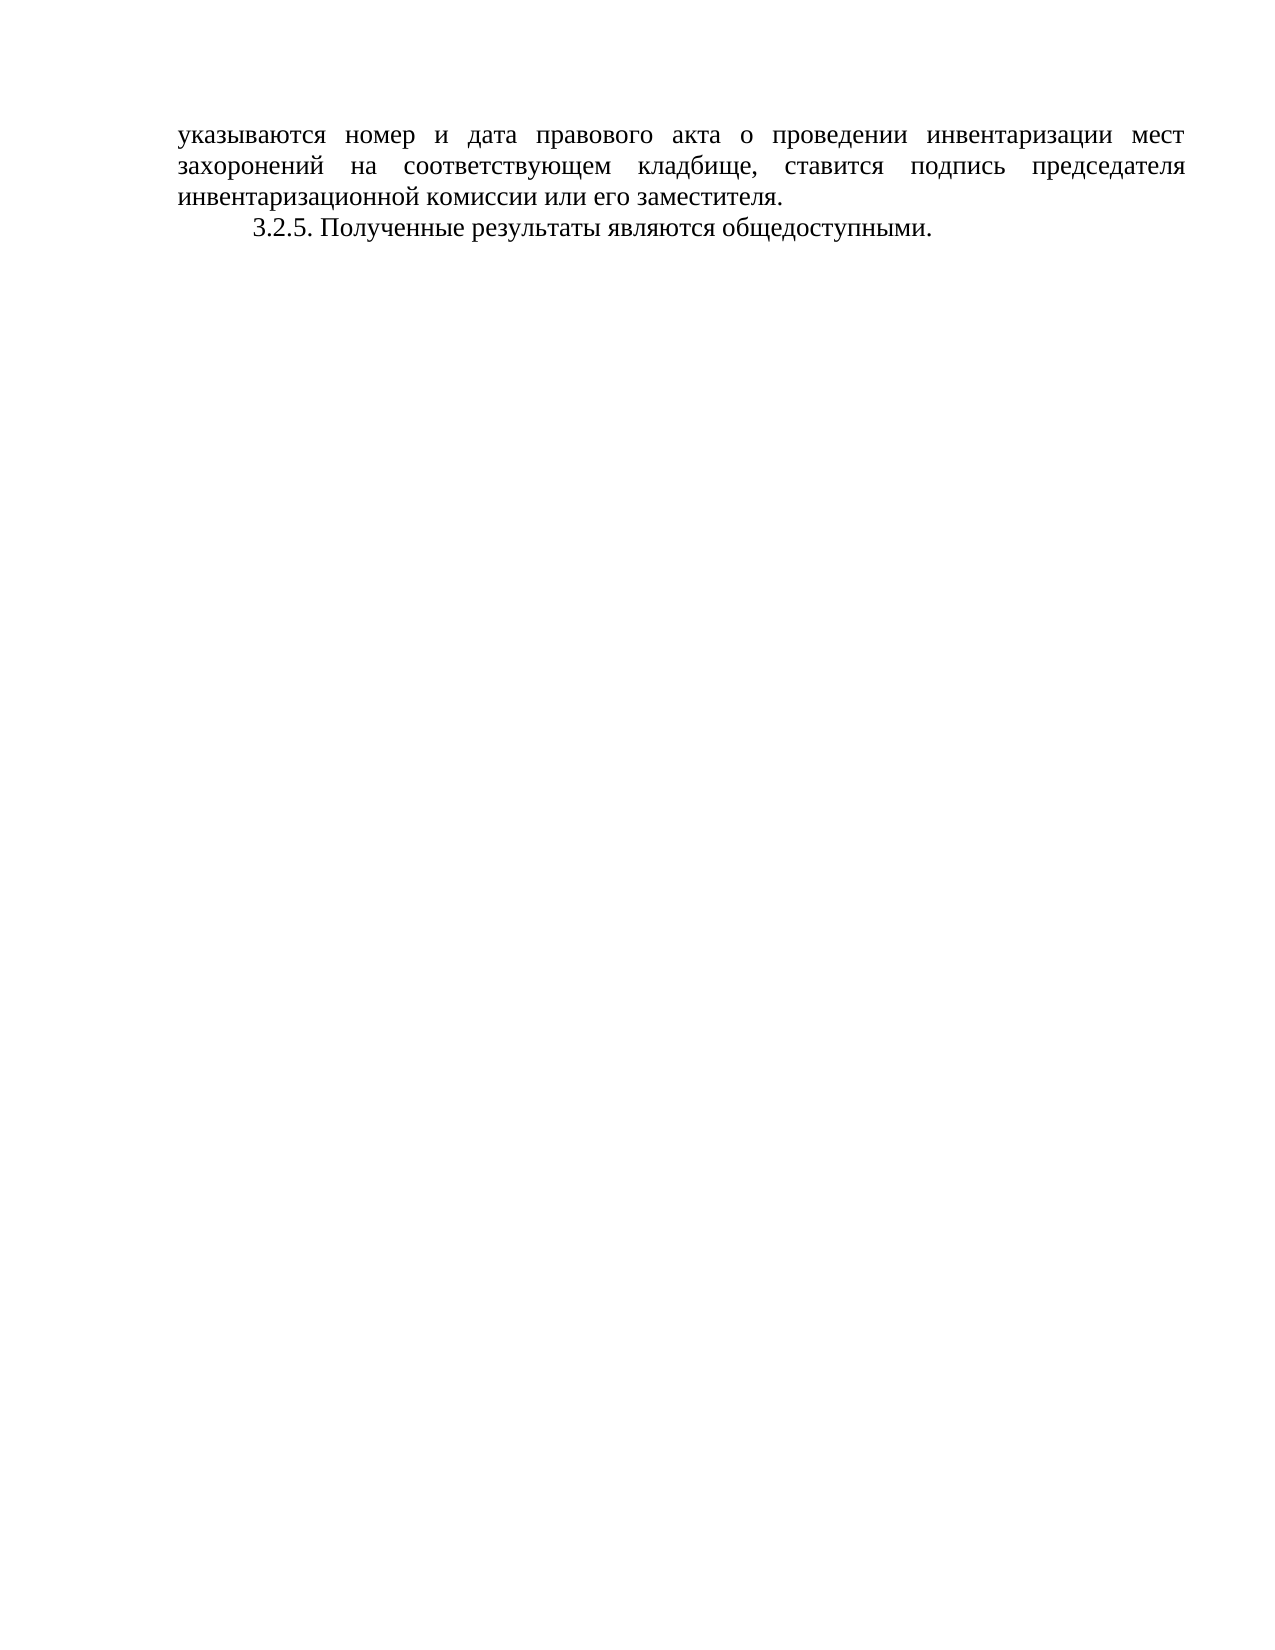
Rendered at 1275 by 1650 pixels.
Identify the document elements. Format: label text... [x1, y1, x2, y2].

text 3.2.5. Полученные результаты являются общедоступными. [177, 212, 1186, 243]
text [177, 118, 1186, 212]
